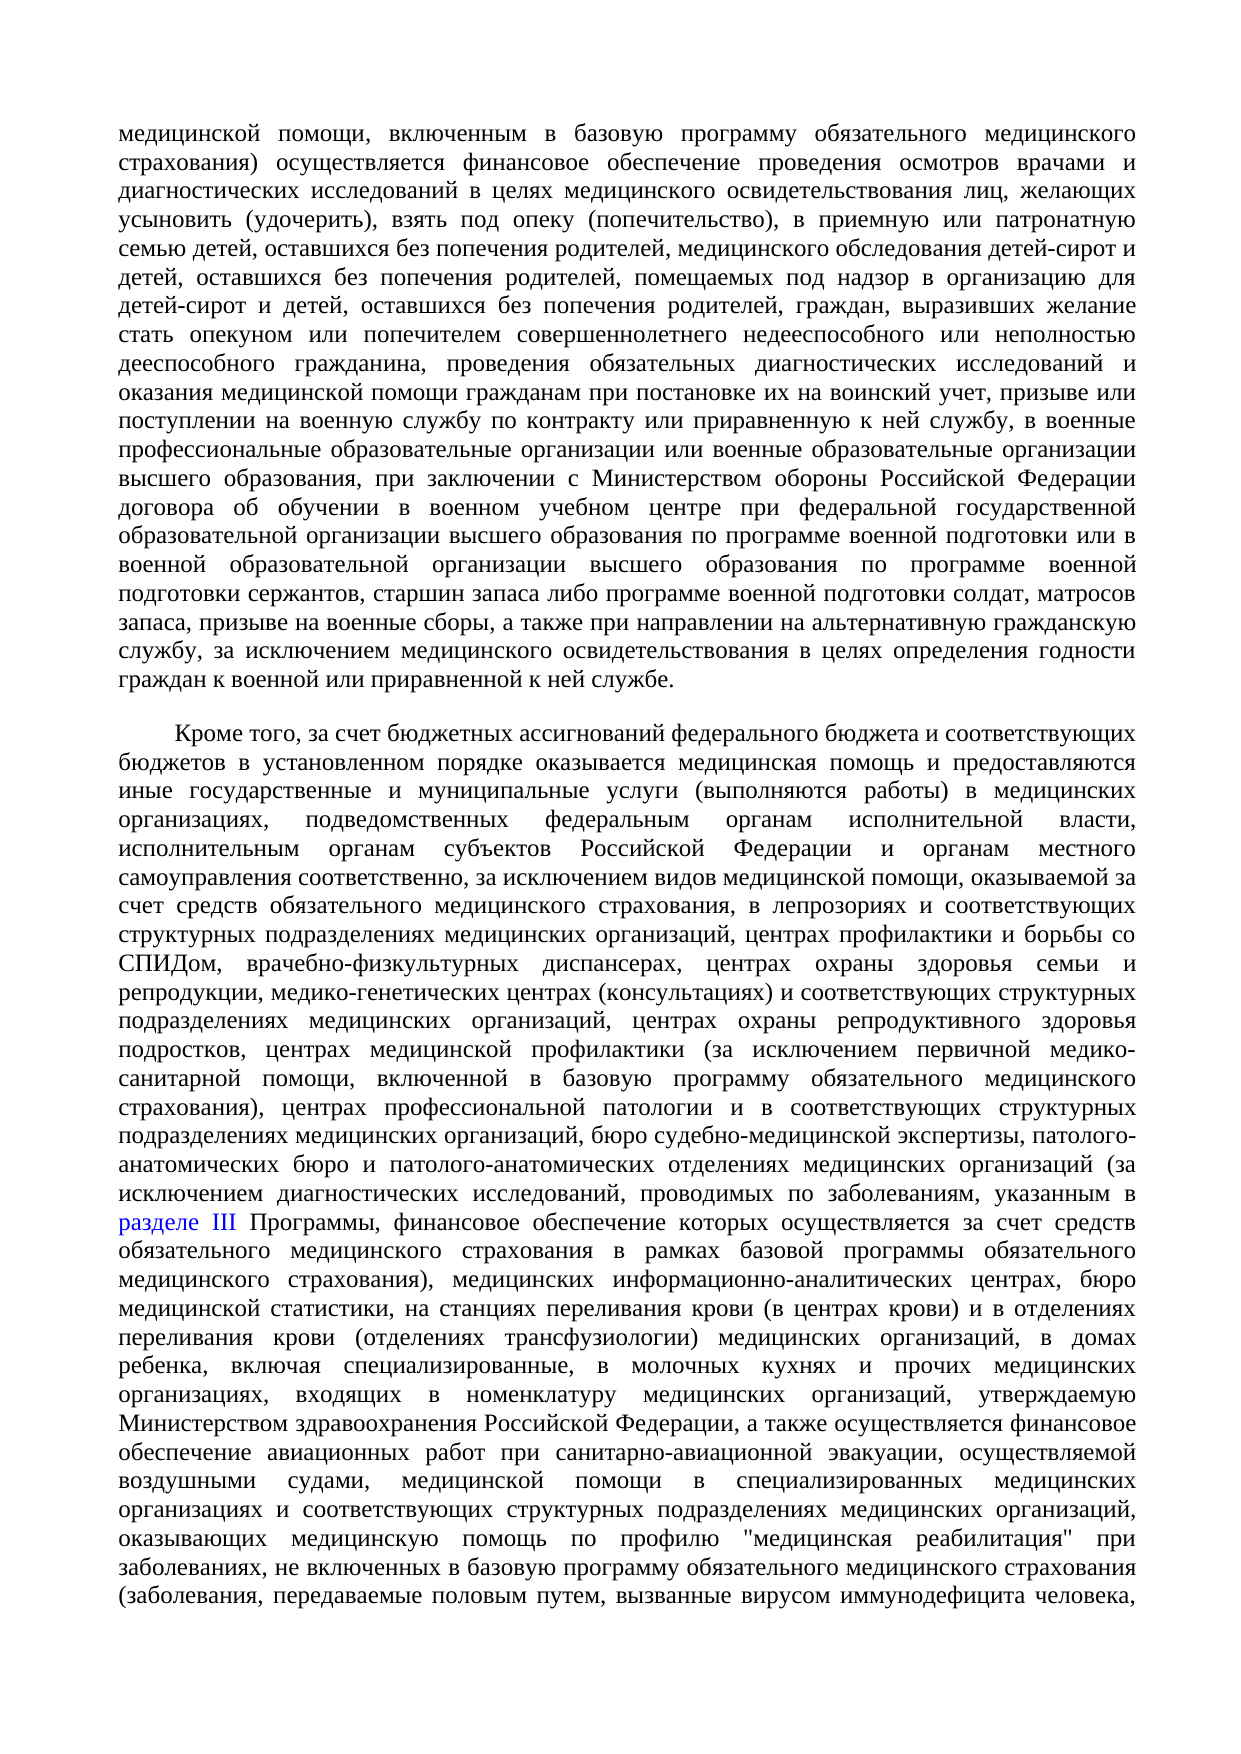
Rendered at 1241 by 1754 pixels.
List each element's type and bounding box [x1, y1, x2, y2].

text [118, 118, 1137, 693]
text [118, 718, 1137, 1609]
